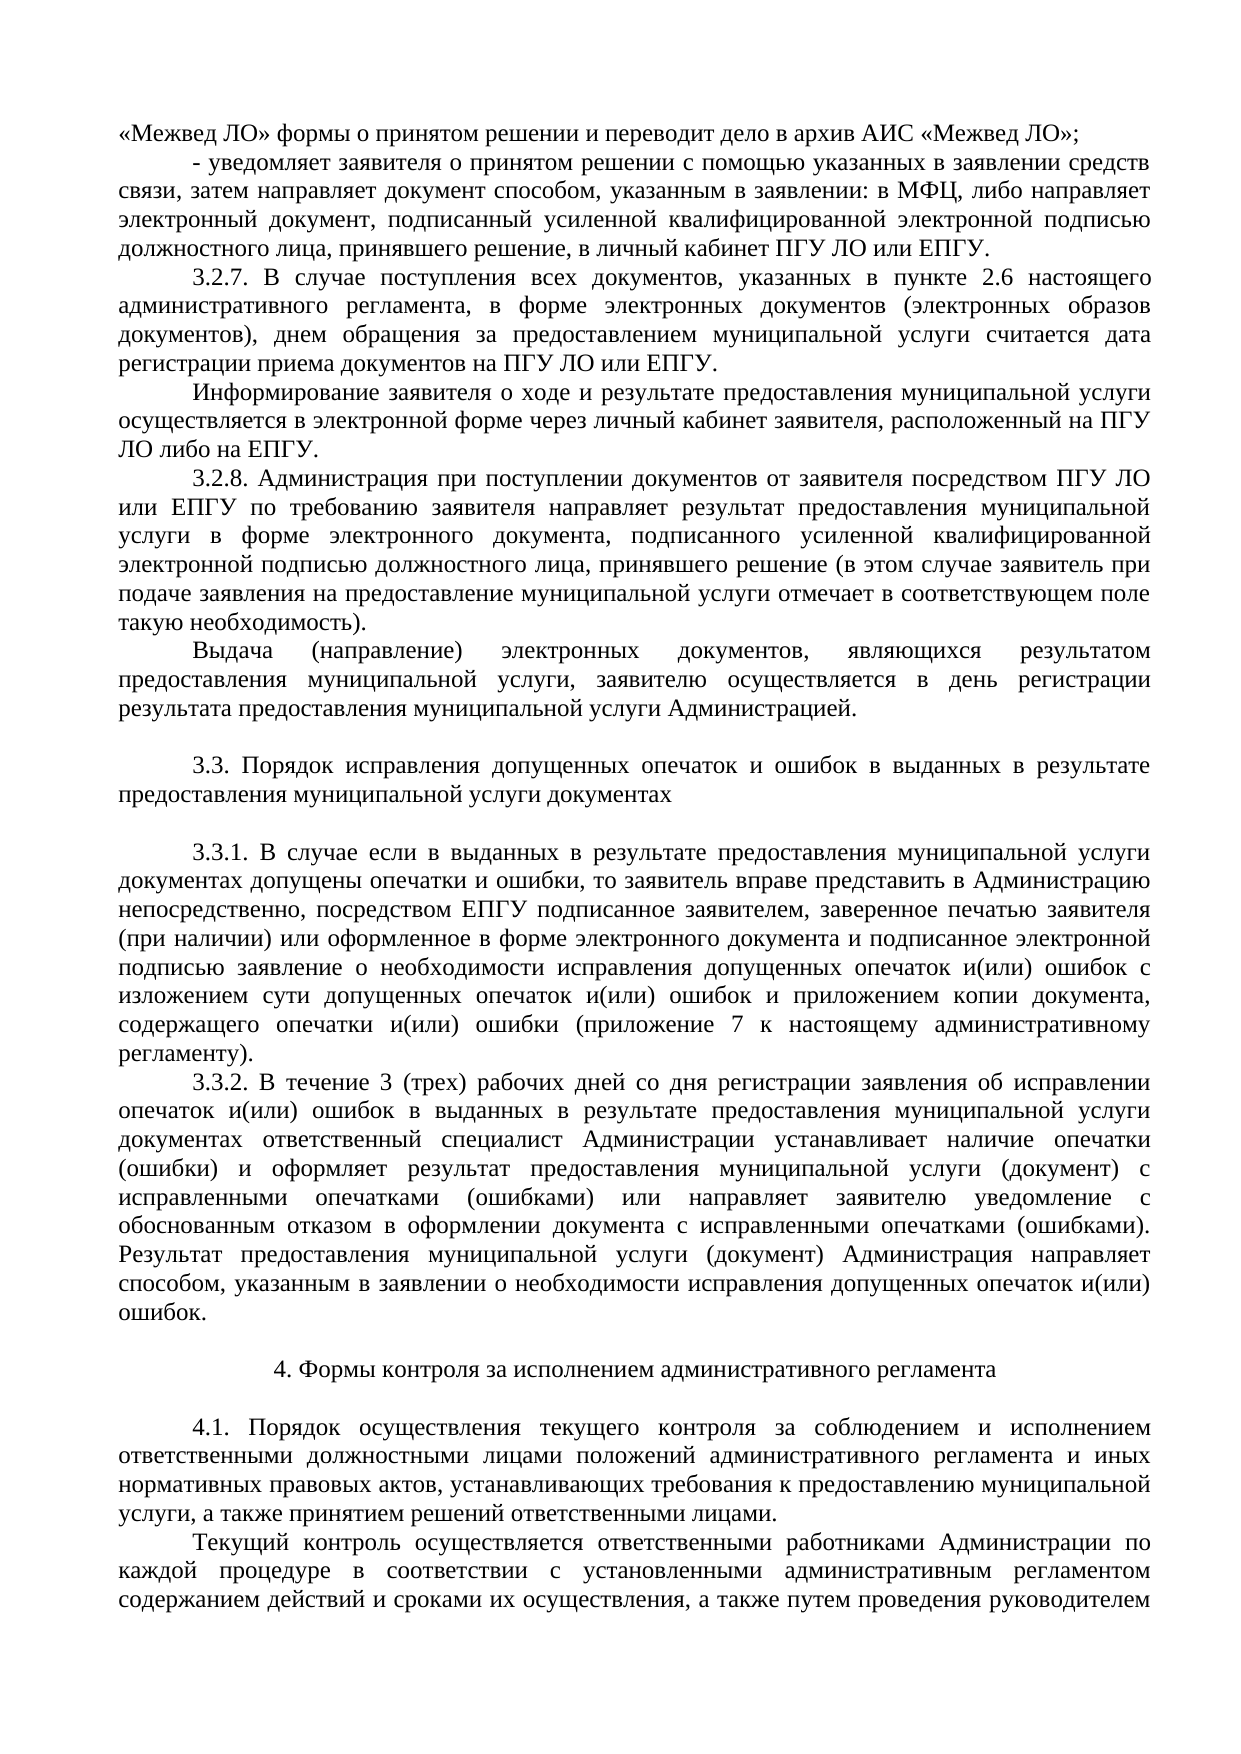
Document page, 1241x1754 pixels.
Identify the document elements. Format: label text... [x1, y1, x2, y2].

text Выдача (направление) электронных документов, являющихся результатом предоставления муниципальной услуги, заявителю осуществляется в день регистрации результата предоставления муниципальной услуги Администрацией. [118, 636, 1152, 722]
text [118, 1527, 1152, 1613]
text 3.3. Порядок исправления допущенных опечаток и ошибок в выданных в результате предоставления муниципальной услуги документах [118, 751, 1152, 808]
text 4. Формы контроля за исполнением административного регламента [118, 1354, 1152, 1383]
text 3.3.1. В случае если в выданных в результате предоставления муниципальной услуги документах допущены опечатки и ошибки, то заявитель вправе представить в Администрацию непосредственно, посредством ЕПГУ подписанное заявителем, заверенное печатью заявителя (при наличии) или оформленное в форме электронного документа и подписанное электронной подписью заявление о необходимости исправления допущенных опечаток и(или) ошибок с изложением сути допущенных опечаток и(или) ошибок и приложением копии документа, содержащего опечатки и(или) ошибки (приложение 7 к настоящему административному регламенту). [118, 837, 1152, 1067]
text 4.1. Порядок осуществления текущего контроля за соблюдением и исполнением ответственными должностными лицами положений административного регламента и иных нормативных правовых актов, устанавливающих требования к предоставлению муниципальной услуги, а также принятием решений ответственными лицами. [118, 1412, 1152, 1527]
text 3.2.8. Администрация при поступлении документов от заявителя посредством ПГУ ЛО или ЕПГУ по требованию заявителя направляет результат предоставления муниципальной услуги в форме электронного документа, подписанного усиленной квалифицированной электронной подписью должностного лица, принявшего решение (в этом случае заявитель при подаче заявления на предоставление муниципальной услуги отмечает в соответствующем поле такую необходимость). [118, 463, 1152, 636]
text 3.2.7. В случае поступления всех документов, указанных в пункте 2.6 настоящего административного регламента, в форме электронных документов (электронных образов документов), днем обращения за предоставлением муниципальной услуги считается дата регистрации приема документов на ПГУ ЛО или ЕПГУ. [118, 262, 1152, 377]
text 3.3.2. В течение 3 (трех) рабочих дней со дня регистрации заявления об исправлении опечаток и(или) ошибок в выданных в результате предоставления муниципальной услуги документах ответственный специалист Администрации устанавливает наличие опечатки (ошибки) и оформляет результат предоставления муниципальной услуги (документ) с исправленными опечатками (ошибками) или направляет заявителю уведомление с обоснованным отказом в оформлении документа с исправленными опечатками (ошибками). Результат предоставления муниципальной услуги (документ) Администрация направляет способом, указанным в заявлении о необходимости исправления допущенных опечаток и(или) ошибок. [118, 1067, 1152, 1326]
text - уведомляет заявителя о принятом решении с помощью указанных в заявлении средств связи, затем направляет документ способом, указанным в заявлении: в МФЦ, либо направляет электронный документ, подписанный усиленной квалифицированной электронной подписью должностного лица, принявшего решение, в личный кабинет ПГУ ЛО или ЕПГУ. [118, 147, 1152, 262]
text Информирование заявителя о ходе и результате предоставления муниципальной услуги осуществляется в электронной форме через личный кабинет заявителя, расположенный на ПГУ ЛО либо на ЕПГУ. [118, 377, 1152, 463]
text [118, 118, 1152, 147]
